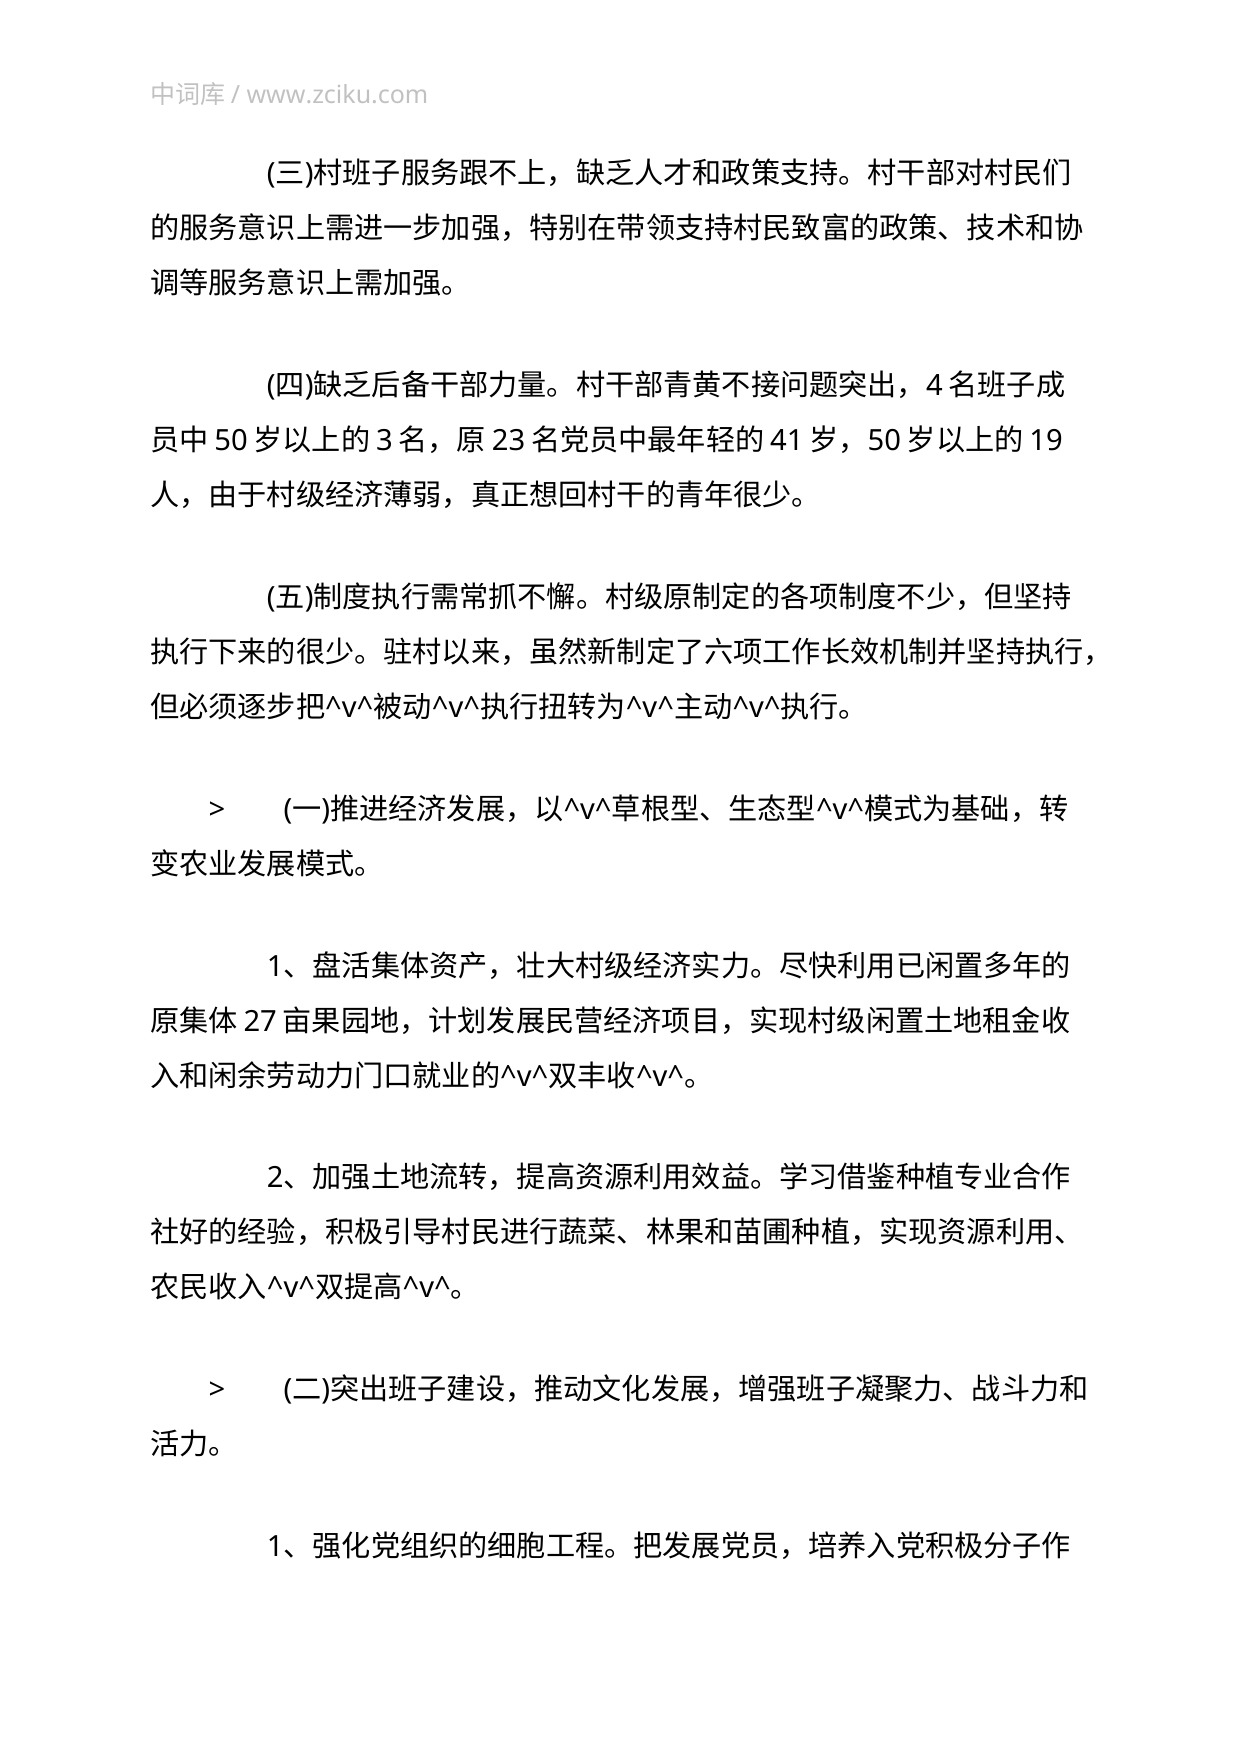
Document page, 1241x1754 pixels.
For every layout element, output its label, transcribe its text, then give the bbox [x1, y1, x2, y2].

text (五)制度执行需常抓不懈。村级原制定的各项制度不少，但坚持执行下来的很少。驻村以来，虽然新制定了六项工作长效机制并坚持执行，但必须逐步把^v^被动^v^执行扭转为^v^主动^v^执行。 [150, 573, 1090, 726]
text (四)缺乏后备干部力量。村干部青黄不接问题突出，4名班子成员中50岁以上的3名，原23名党员中最年轻的41岁，50岁以上的19人，由于村级经济薄弱，真正想回村干的青年很少。 [150, 362, 1090, 514]
text > (一)推进经济发展，以^v^草根型、生态型^v^模式为基础，转变农业发展模式。 [150, 785, 1090, 883]
text > (二)突出班子建设，推动文化发展，增强班子凝聚力、战斗力和活力。 [150, 1366, 1090, 1463]
text (三)村班子服务跟不上，缺乏人才和政策支持。村干部对村民们的服务意识上需进一步加强，特别在带领支持村民致富的政策、技术和协调等服务意识上需加强。 [150, 150, 1090, 302]
text 1、盘活集体资产，壮大村级经济实力。尽快利用已闲置多年的原集体27亩果园地，计划发展民营经济项目，实现村级闲置土地租金收入和闲余劳动力门口就业的^v^双丰收^v^。 [150, 942, 1090, 1094]
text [150, 1523, 1090, 1565]
text 2、加强土地流转，提高资源利用效益。学习借鉴种植专业合作社好的经验，积极引导村民进行蔬菜、林果和苗圃种植，实现资源利用、农民收入^v^双提高^v^。 [150, 1154, 1090, 1306]
